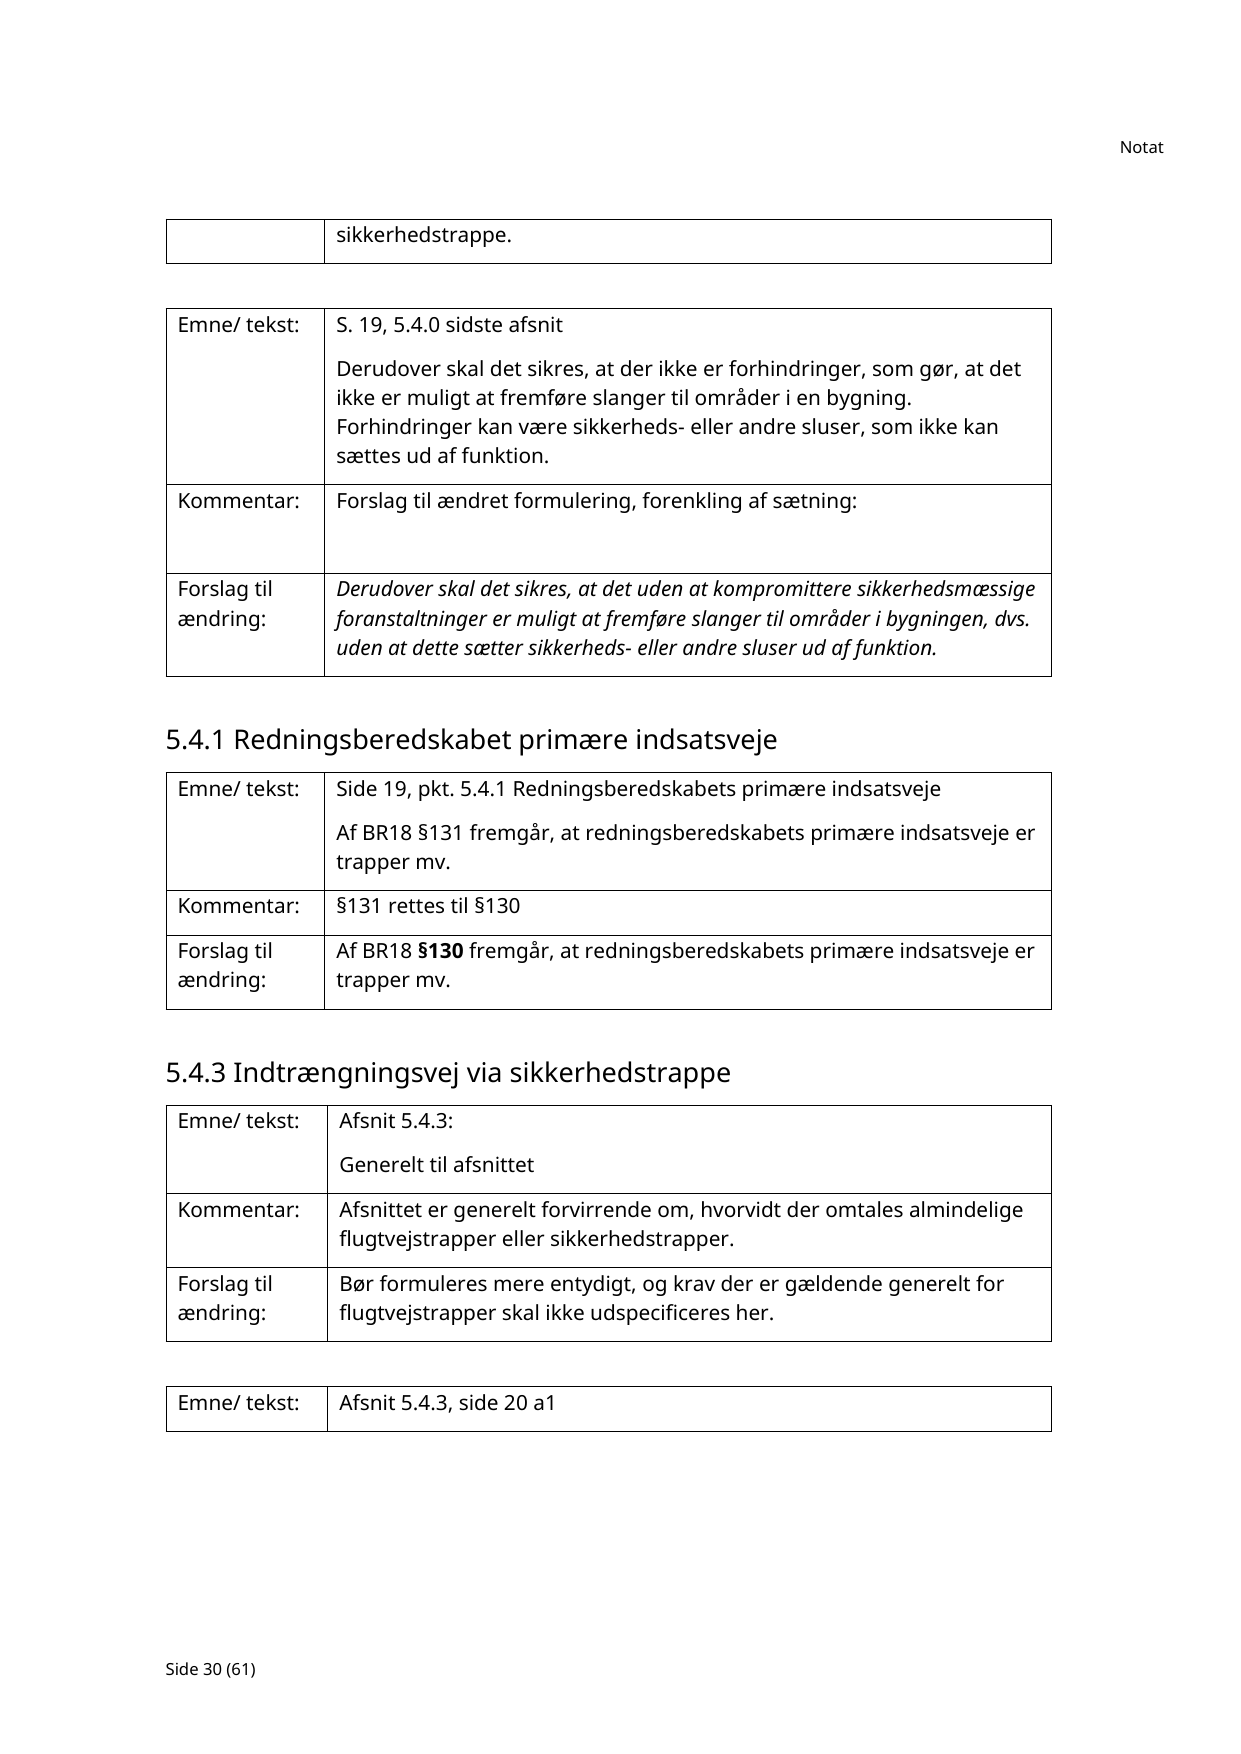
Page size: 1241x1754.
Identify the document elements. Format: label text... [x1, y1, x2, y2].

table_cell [325, 220, 1051, 263]
text 5.4.1 Redningsberedskabet primære indsatsveje [165, 721, 909, 757]
table_header Emne/ tekst: [167, 309, 324, 484]
table_header S. 19, 5.4.0 sidste afsnit Derudover skal det sikres, at der ikke er forhindringer, som gør, at det ikke er muligt at fremføre slanger til områder i en bygning. Forhindringer kan være sikkerheds- eller andre sluser, som ikke kan sættes ud af funktion. [325, 309, 1051, 484]
table_cell Forslag til ændring: [167, 574, 324, 676]
table_cell §131 rettes til §130 [325, 891, 1051, 934]
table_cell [167, 220, 324, 263]
table_cell Forslag til ændret formulering, forenkling af sætning: [325, 485, 1051, 573]
table_header Afsnit 5.4.3: Generelt til afsnittet [328, 1106, 1051, 1193]
table_header Emne/ tekst: [167, 773, 324, 890]
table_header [328, 1387, 1051, 1431]
table_cell Kommentar: [167, 485, 324, 573]
table_header Emne/ tekst: [167, 1106, 327, 1193]
table_cell Kommentar: [167, 891, 324, 934]
table_cell Kommentar: [167, 1194, 327, 1267]
table_header Emne/ tekst: [167, 1387, 327, 1431]
text 5.4.3 Indtrængningsvej via sikkerhedstrappe [165, 1053, 909, 1090]
table_header Side 19, pkt. 5.4.1 Redningsberedskabets primære indsatsveje Af BR18 §131 fremgår, at redningsberedskabets primære indsatsveje er trapper mv. [325, 773, 1051, 890]
table_cell Afsnittet er generelt forvirrende om, hvorvidt der omtales almindelige flugtvejstrapper eller sikkerhedstrapper. [328, 1194, 1051, 1267]
table_cell Af BR18 §130 fremgår, at redningsberedskabets primære indsatsveje er trapper mv. [325, 936, 1051, 1008]
table_cell Bør formuleres mere entydigt, og krav der er gældende generelt for flugtvejstrapper skal ikke udspecificeres her. [328, 1268, 1051, 1341]
table_cell Forslag til ændring: [167, 1268, 327, 1341]
table_cell Forslag til ændring: [167, 936, 324, 1008]
table_cell Derudover skal det sikres, at det uden at kompromittere sikkerhedsmæssige foranstaltninger er muligt at fremføre slanger til områder i bygningen, dvs. uden at dette sætter sikkerheds- eller andre sluser ud af funktion. [325, 574, 1051, 676]
